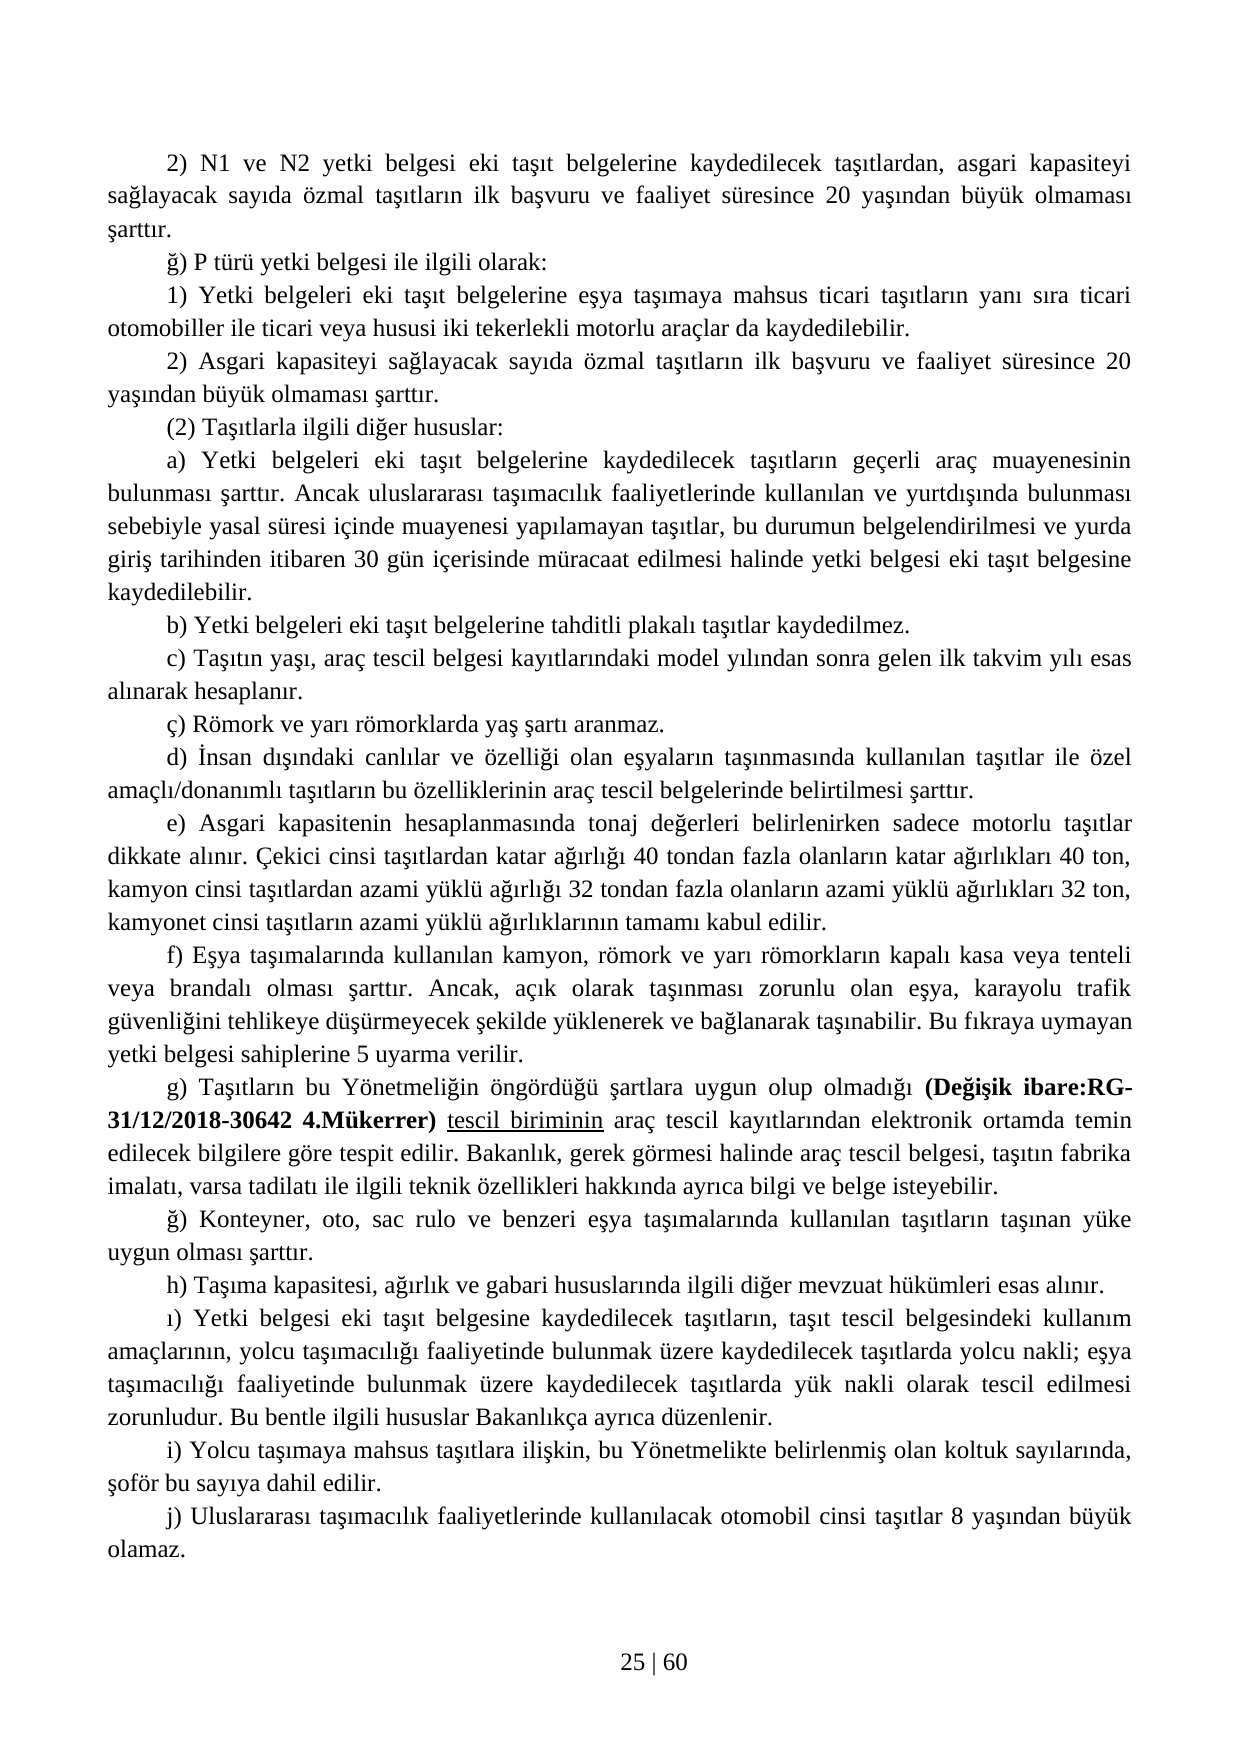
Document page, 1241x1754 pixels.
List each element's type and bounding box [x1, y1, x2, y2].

table_header [74, 148, 1166, 1567]
